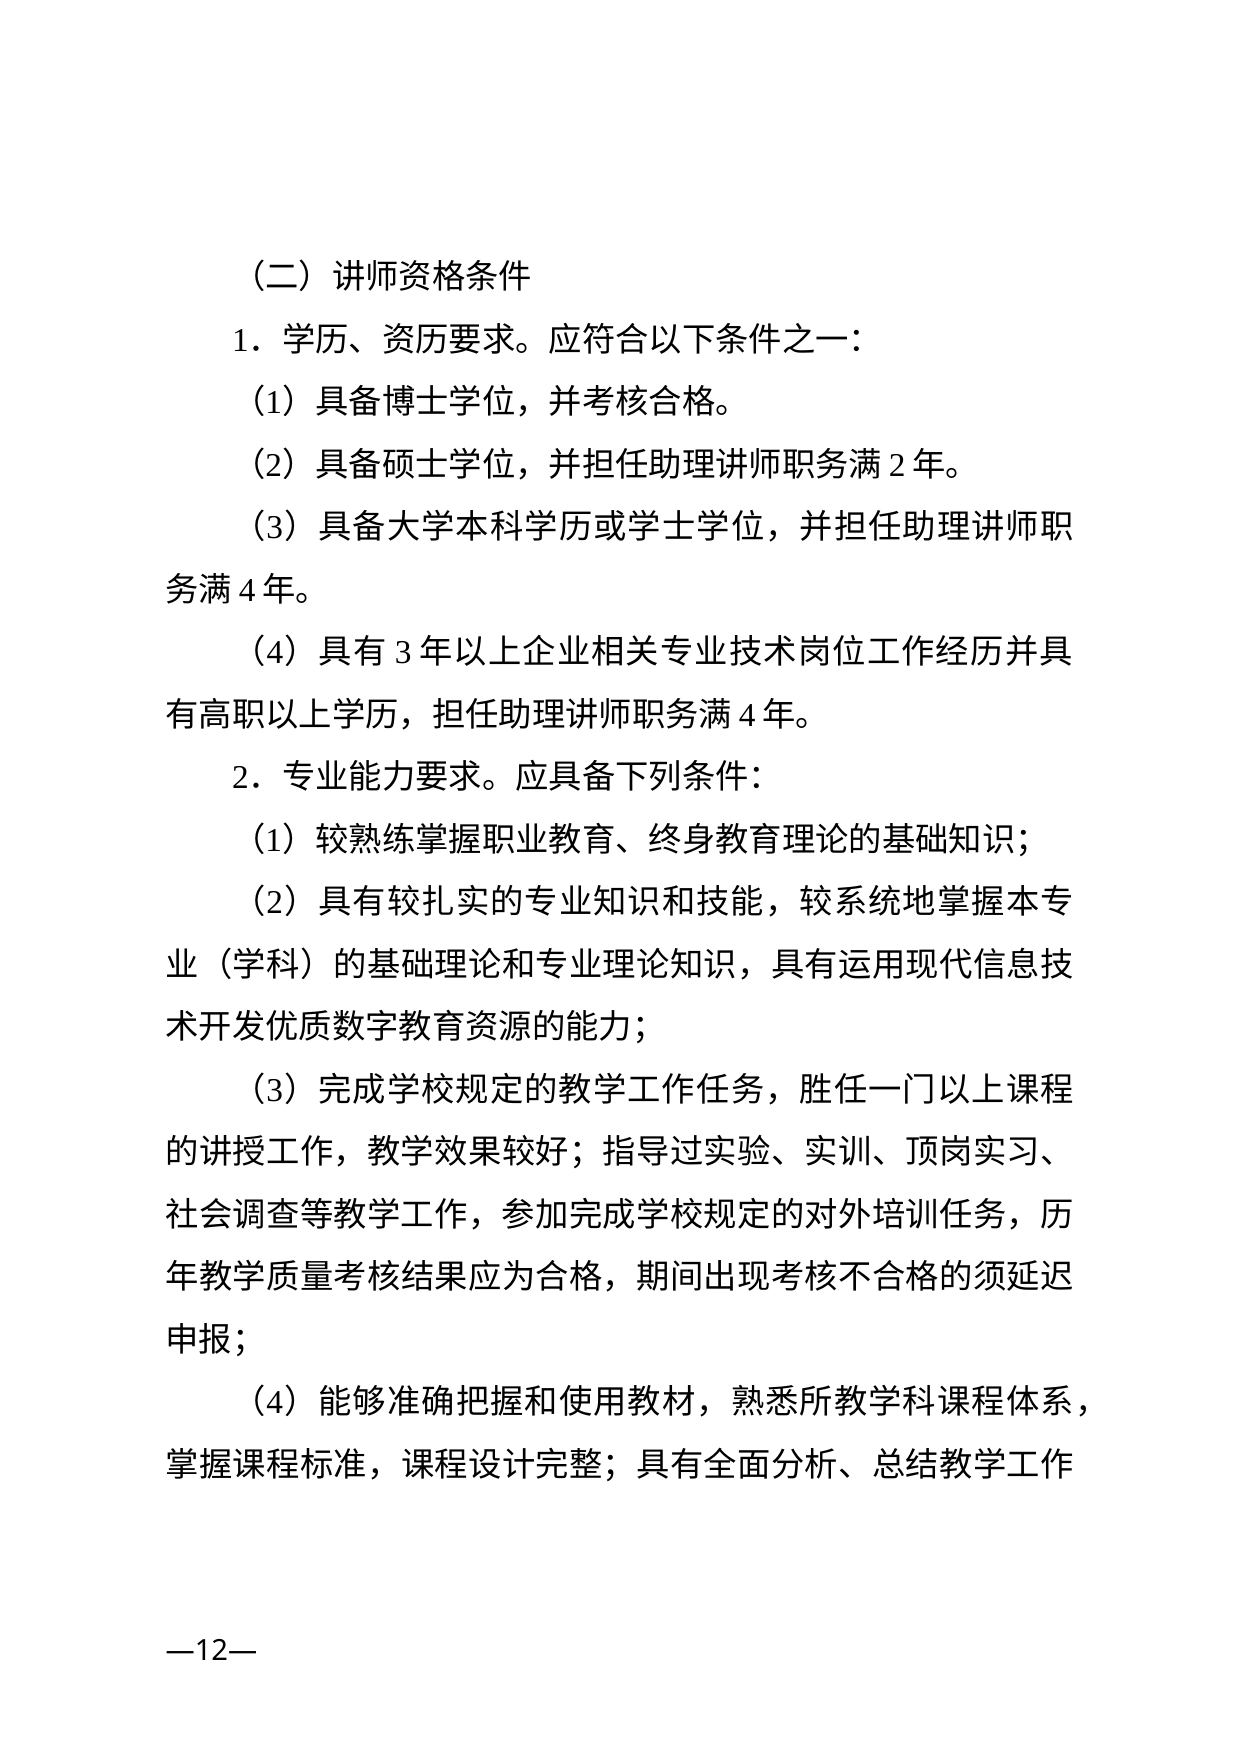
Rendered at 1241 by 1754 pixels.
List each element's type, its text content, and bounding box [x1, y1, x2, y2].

text （3）具备大学本科学历或学士学位，并担任助理讲师职务满4年。 [165, 489, 1075, 614]
text （2）具备硕士学位，并担任助理讲师职务满2年。 [165, 426, 1075, 489]
text （3）完成学校规定的教学工作任务，胜任一门以上课程的讲授工作，教学效果较好；指导过实验、实训、顶岗实习、社会调查等教学工作，参加完成学校规定的对外培训任务，历年教学质量考核结果应为合格，期间出现考核不合格的须延迟申报； [165, 1051, 1075, 1364]
text （1）具备博士学位，并考核合格。 [165, 364, 1075, 426]
text 1．学历、资历要求。应符合以下条件之一： [165, 301, 1075, 364]
text （2）具有较扎实的专业知识和技能，较系统地掌握本专业（学科）的基础理论和专业理论知识，具有运用现代信息技术开发优质数字教育资源的能力； [165, 864, 1075, 1051]
text （4）具有3年以上企业相关专业技术岗位工作经历并具有高职以上学历，担任助理讲师职务满4年。 [165, 614, 1075, 739]
text （二）讲师资格条件 [165, 239, 1075, 301]
text 2．专业能力要求。应具备下列条件： [165, 739, 1075, 801]
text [165, 1364, 1075, 1489]
text （1）较熟练掌握职业教育、终身教育理论的基础知识； [165, 801, 1075, 864]
